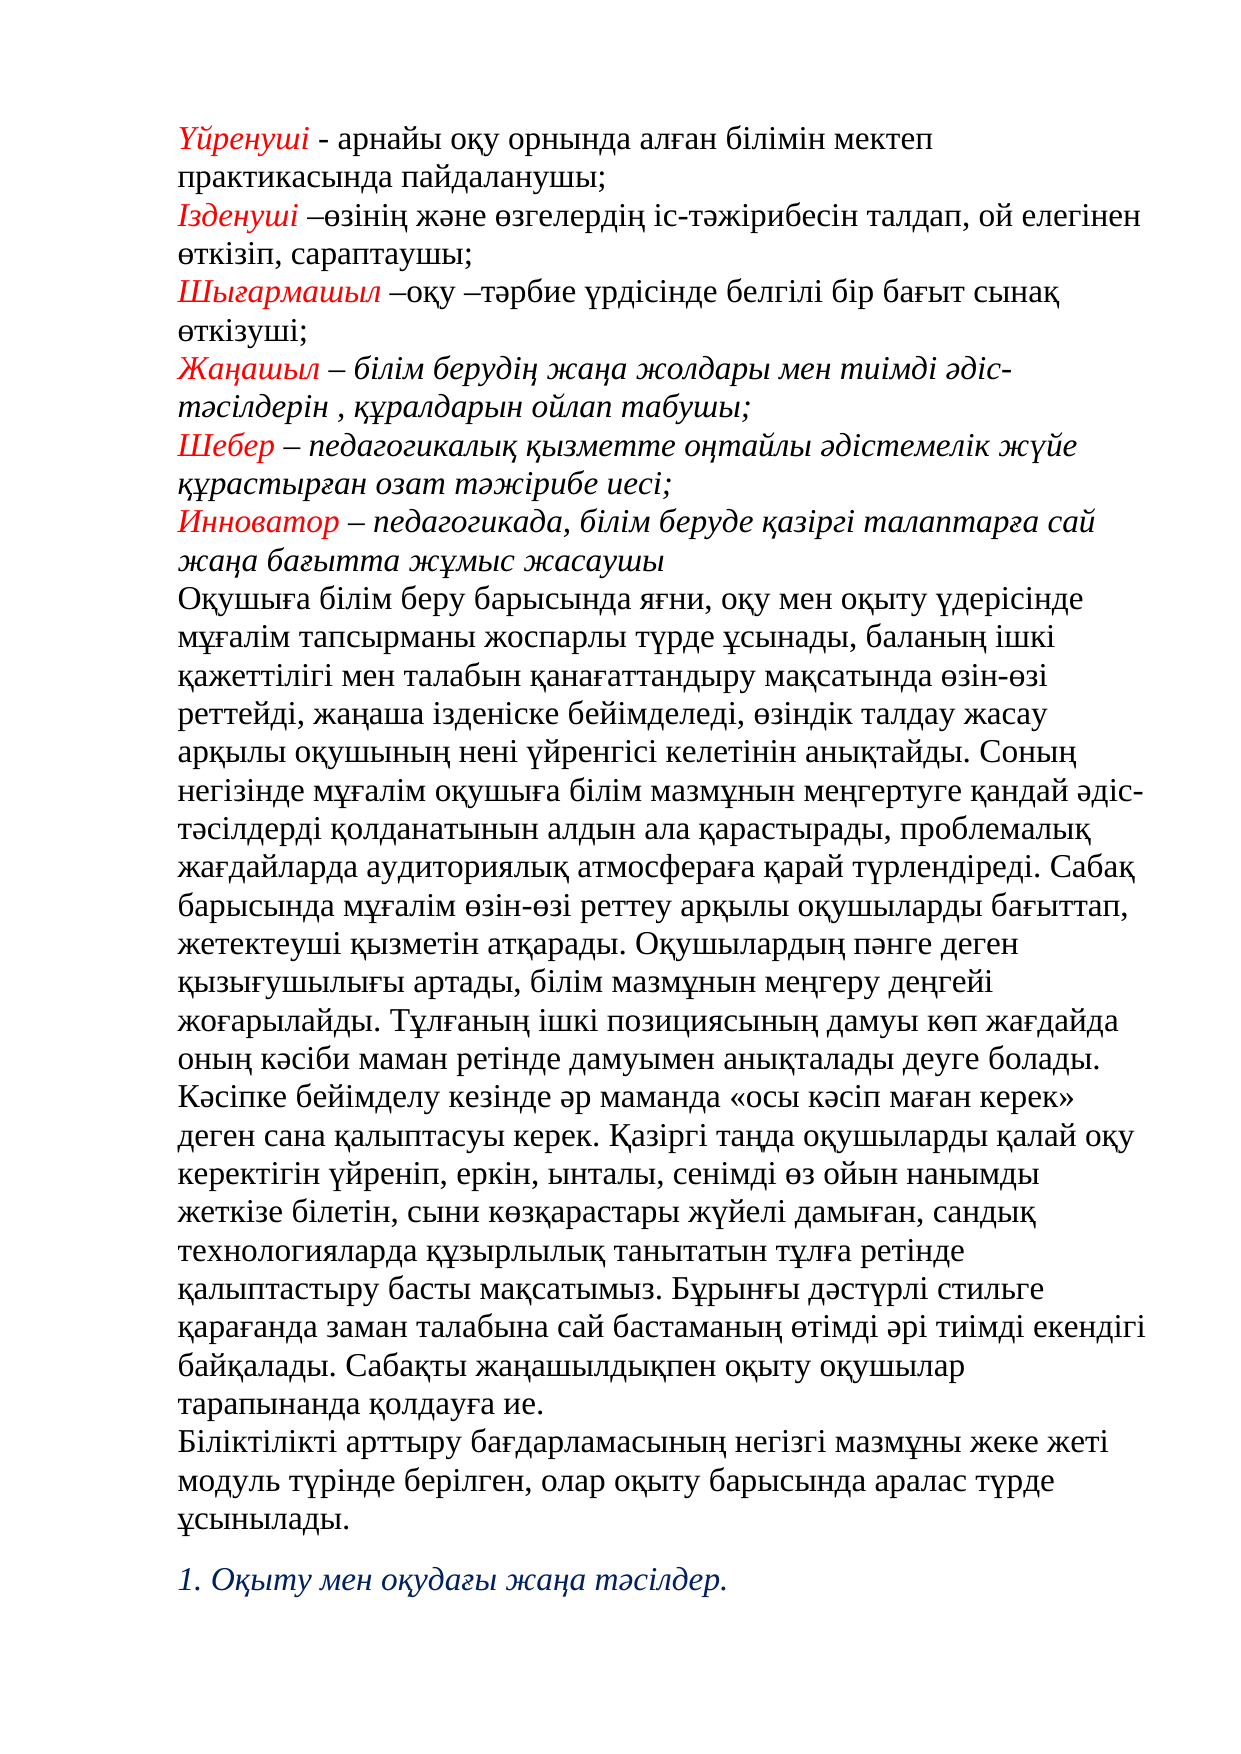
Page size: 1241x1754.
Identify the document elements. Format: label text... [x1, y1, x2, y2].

text Оқушыға білім беру барысында яғни, оқу мен оқыту үдерісінде мұғалім тапсырманы жоспарлы түрде ұсынады, баланың ішкі қажеттілігі мен талабын қанағаттандыру мақсатында өзін-өзі реттейді, жаңаша ізденіске бейімделеді, өзіндік талдау жасау арқылы оқушының нені үйренгісі келетінін анықтайды. Соның негізінде мұғалім оқушыға білім мазмұнын меңгертуге қандай әдіс-тәсілдерді қолданатынын алдын ала қарастырады, проблемалық жағдайларда аудиториялық атмосфераға қарай түрлендіреді. Сабақ барысында мұғалім өзін-өзі реттеу арқылы оқушыларды бағыттап, жетектеуші қызметін атқарады. Оқушылардың пәнге деген қызығушылығы артады, білім мазмұнын меңгеру деңгейі жоғарылайды. Тұлғаның ішкі позициясының дамуы көп жағдайда оның кәсіби маман ретінде дамуымен анықталады деуге болады. Кәсіпке бейімделу кезінде әр маманда «осы кәсіп маған керек» деген сана қалыптасуы керек. Қазіргі таңда оқушыларды қалай оқу керектігін үйреніп, еркін, ынталы, сенімді өз ойын нанымды жеткізе білетін, сыни көзқарастары жүйелі дамыған, сандық технологияларда құзырлылық танытатын тұлға ретінде қалыптастыру басты мақсатымыз. Бұрынғы дәстүрлі стильге қарағанда заман талабына сай бастаманың өтімді әрі тиімді екендігі байқалады. Сабақты жаңашылдықпен оқыту оқушылар тарапынанда қолдауға ие. [177, 578, 1152, 1421]
text 1. Оқыту мен оқудағы жаңа тәсілдер. [177, 1559, 1152, 1598]
text Инноватор – педагогикада, білім беруде қазіргі талаптарға сай жаңа бағытта жұмыс жасаушы [177, 501, 1152, 578]
text Біліктілікті арттыру бағдарламасының негізгі мазмұны жеке жеті модуль түрінде берілген, олар оқыту барысында аралас түрде ұсынылады. [177, 1421, 1152, 1536]
text Шебер – педагогикалық қызметте оңтайлы әдістемелік жүйе құрастырған озат тәжірибе иесі; [177, 425, 1152, 501]
text Жаңашыл – білім берудің жаңа жолдары мен тиімді әдіс- тәсілдерін , құралдарын ойлап табушы; [177, 348, 1152, 425]
text Ізденуші –өзінің және өзгелердің іс-тәжірибесін талдап, ой елегінен өткізіп, сараптаушы; [177, 195, 1152, 271]
text Үйренуші - арнайы оқу орнында алған білімін мектеп практикасында пайдаланушы; [177, 118, 1152, 195]
text Шығармашыл –оқу –тәрбие үрдісінде белгілі бір бағыт сынақ өткізуші; [177, 271, 1152, 348]
